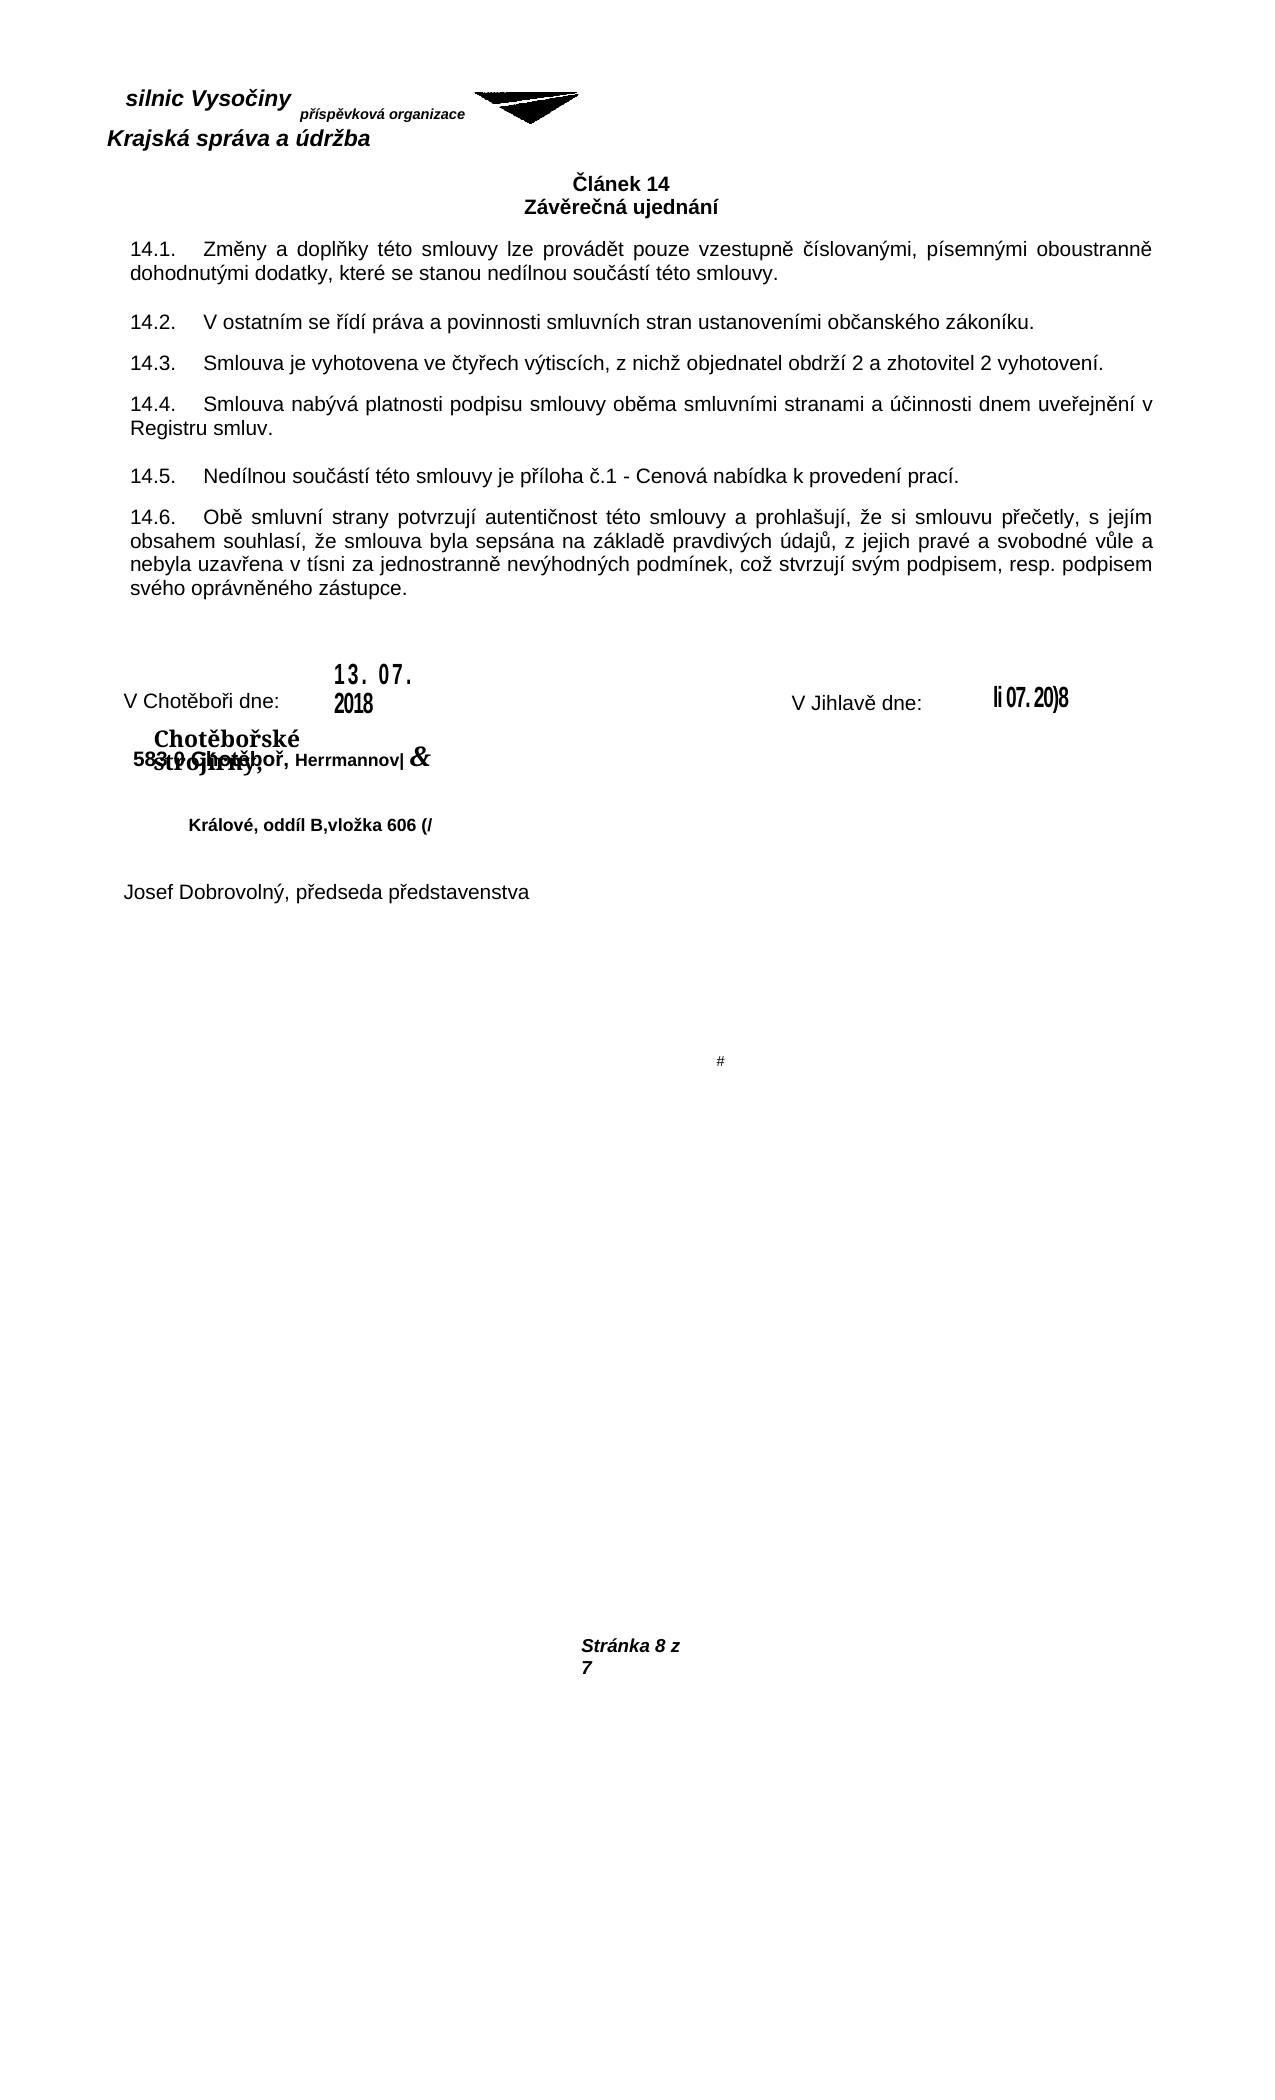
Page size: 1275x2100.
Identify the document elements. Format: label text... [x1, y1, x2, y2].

list V ostatním se řídí práva a povinnosti smluvních stran ustanoveními občanského zákoníku. [130, 313, 1154, 334]
list Smlouva nabývá platnosti podpisu smlouvy oběma smluvními stranami a účinnosti dnem uveřejnění v Registru smluv. [130, 393, 1154, 440]
list Obě smluvní strany potvrzují autentičnost této smlouvy a prohlašují, že si smlouvu přečetly, s jejím obsahem souhlasí, že smlouva byla sepsána na základě pravdivých údajů, z jejich pravé a svobodné vůle a nebyla uzavřena v tísni za jednostranně nevýhodných podmínek, což stvrzují svým podpisem, resp. podpisem svého oprávněného zástupce. [130, 506, 1154, 600]
list Smlouva je vyhotovena ve čtyřech výtiscích, z nichž objednatel obdrží 2 a zhotovitel 2 vyhotovení. [130, 354, 1154, 375]
text Článek 14 [107, 175, 1135, 196]
picture [474, 92, 579, 124]
text Krajská správa a údržba [107, 69, 1154, 151]
text příspěvková organizace [300, 108, 474, 122]
list Změny a doplňky této smlouvy lze provádět pouze vzestupně číslovanými, písemnými oboustranně dohodnutými dodatky, které se stanou nedílnou součástí této smlouvy. [130, 236, 1154, 285]
text Závěrečná ujednání [107, 197, 1135, 218]
list Nedílnou součástí této smlouvy je příloha č.1 - Cenová nabídka k provedení prací. [130, 467, 1154, 488]
